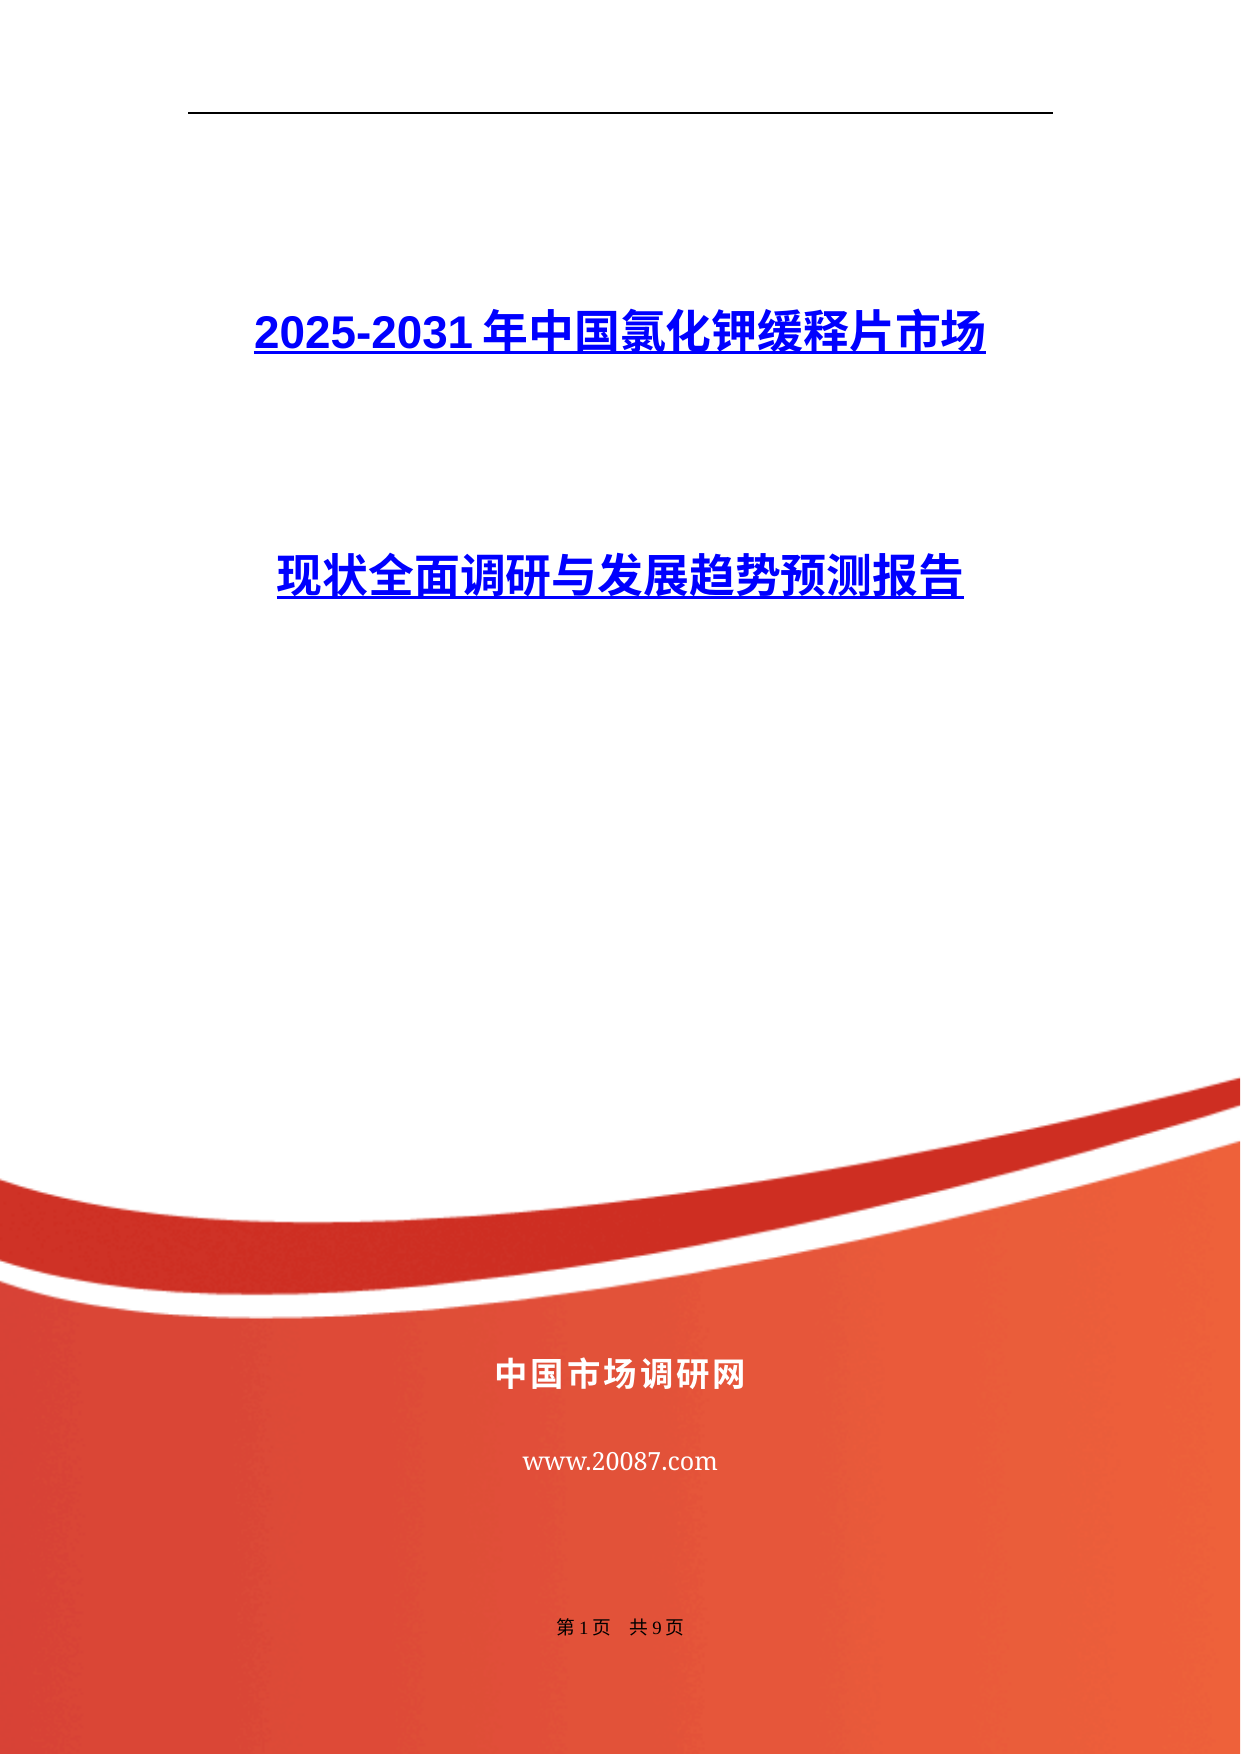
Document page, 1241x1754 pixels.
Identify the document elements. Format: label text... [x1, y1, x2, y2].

table_header 2025-2031年中国氯化钾缓释片市场现状全面调研与发展趋势预测报告 [188, 207, 1053, 773]
picture [0, 1006, 1241, 1754]
text www.20087.com [187, 1428, 1053, 1493]
subtitle 中国市场调研网 [187, 1339, 1053, 1404]
